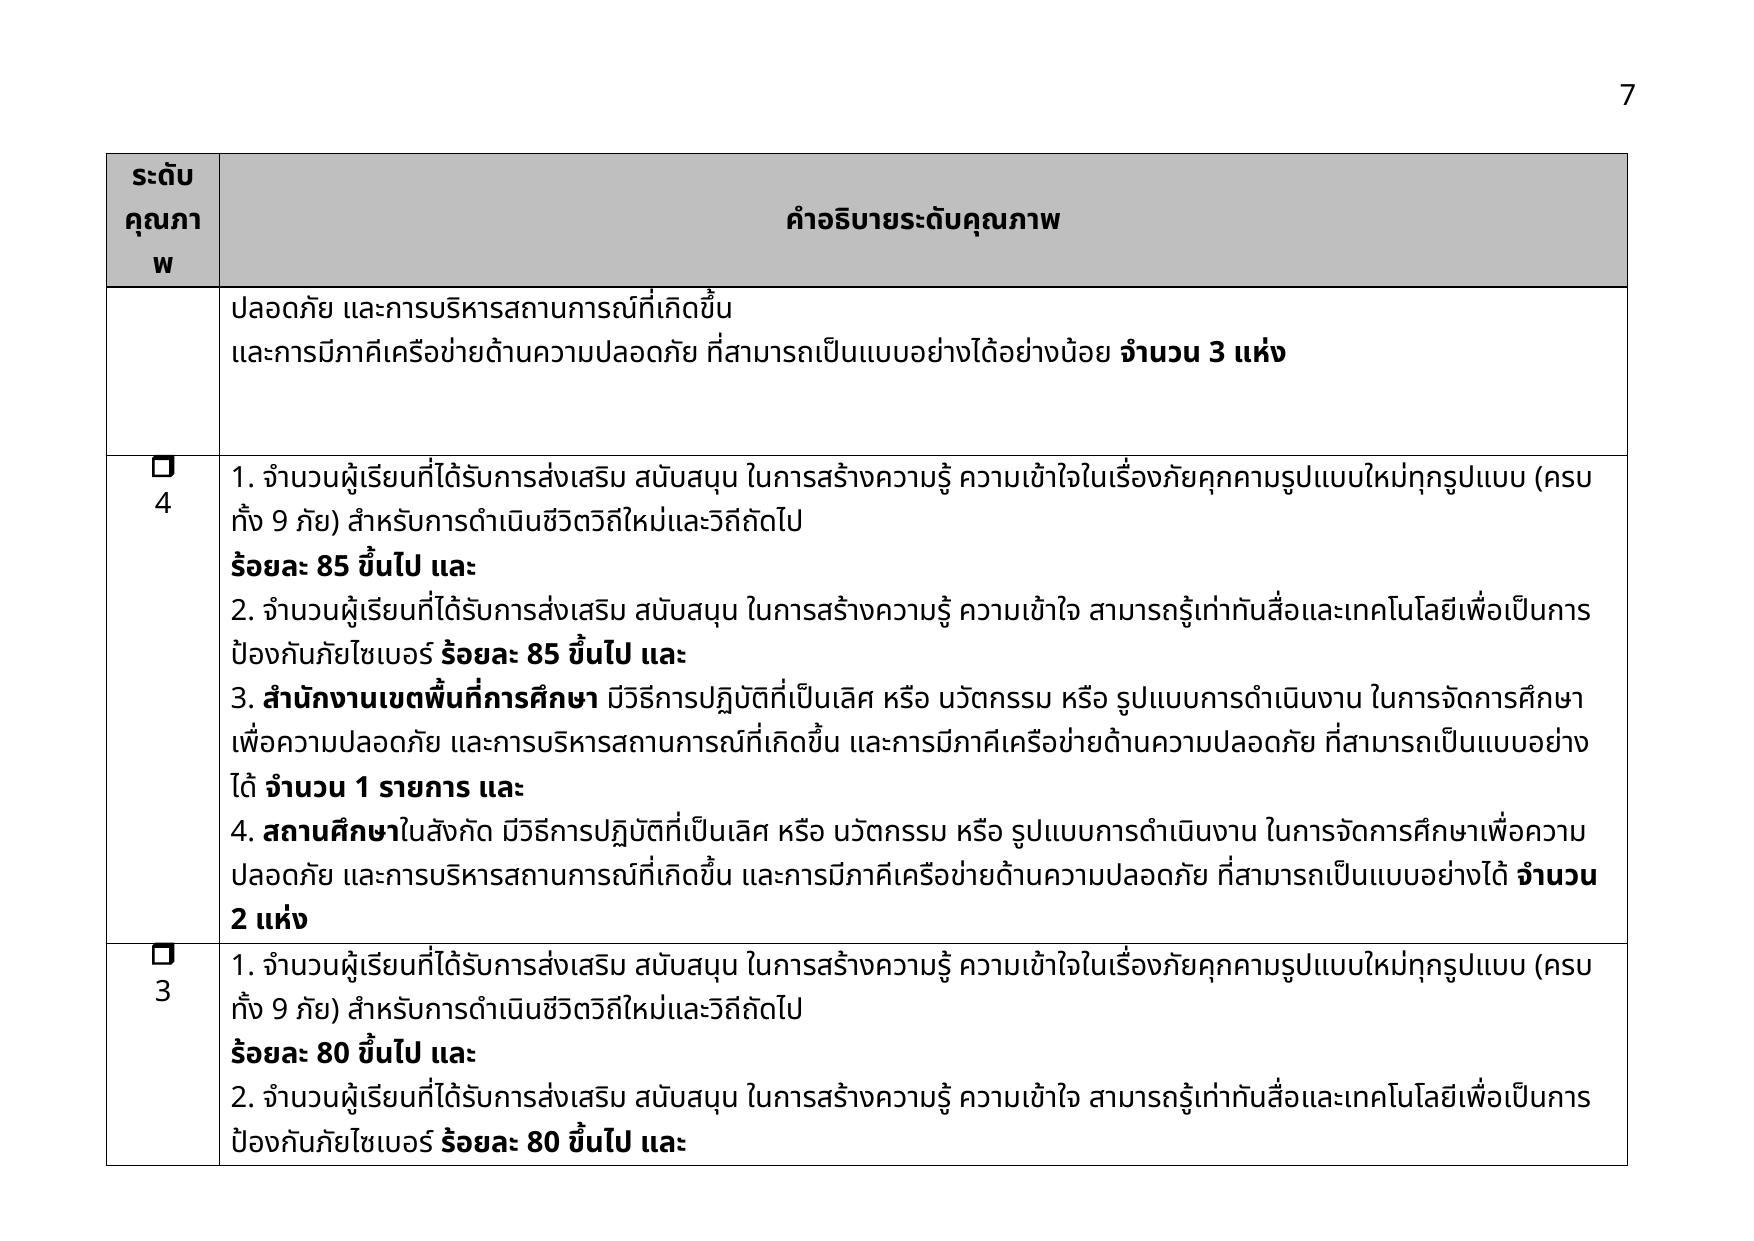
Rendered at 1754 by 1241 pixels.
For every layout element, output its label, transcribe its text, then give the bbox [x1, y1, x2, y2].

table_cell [220, 288, 1627, 455]
table_header ระดับคุณภาพ [107, 154, 219, 286]
table_cell 3 [107, 944, 219, 1165]
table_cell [220, 944, 1627, 1165]
table_header คำอธิบายระดับคุณภาพ [220, 154, 1627, 286]
table_cell 5 [107, 288, 219, 455]
table_cell 1. จำนวนผู้เรียนที่ได้รับการส่งเสริม สนับสนุน ในการสร้างความรู้ ความเข้าใจในเรื่องภัยคุกคามรูปแบบใหม่ทุกรูปแบบ (ครบทั้ง 9 ภัย) สำหรับการดำเนินชีวิตวิถีใหม่และวิถีถัดไป ร้อยละ 85 ขึ้นไป และ 2. จำนวนผู้เรียนที่ได้รับการส่งเสริม สนับสนุน ในการสร้างความรู้ ความเข้าใจ สามารถรู้เท่าทันสื่อและเทคโนโลยีเพื่อเป็นการป้องกันภัยไซเบอร์ ร้อยละ 85 ขึ้นไป และ 3. สำนักงานเขตพื้นที่การศึกษา มีวิธีการปฏิบัติที่เป็นเลิศ หรือ นวัตกรรม หรือ รูปแบบการดำเนินงาน ในการจัดการศึกษาเพื่อความปลอดภัย และการบริหารสถานการณ์ที่เกิดขึ้น และการมีภาคีเครือข่ายด้านความปลอดภัย ที่สามารถเป็นแบบอย่างได้ จำนวน 1 รายการ และ 4. สถานศึกษาในสังกัด มีวิธีการปฏิบัติที่เป็นเลิศ หรือ นวัตกรรม หรือ รูปแบบการดำเนินงาน ในการจัดการศึกษาเพื่อความปลอดภัย และการบริหารสถานการณ์ที่เกิดขึ้น และการมีภาคีเครือข่ายด้านความปลอดภัย ที่สามารถเป็นแบบอย่างได้ จำนวน 2 แห่ง [220, 456, 1627, 943]
table_cell 4 [107, 456, 219, 943]
